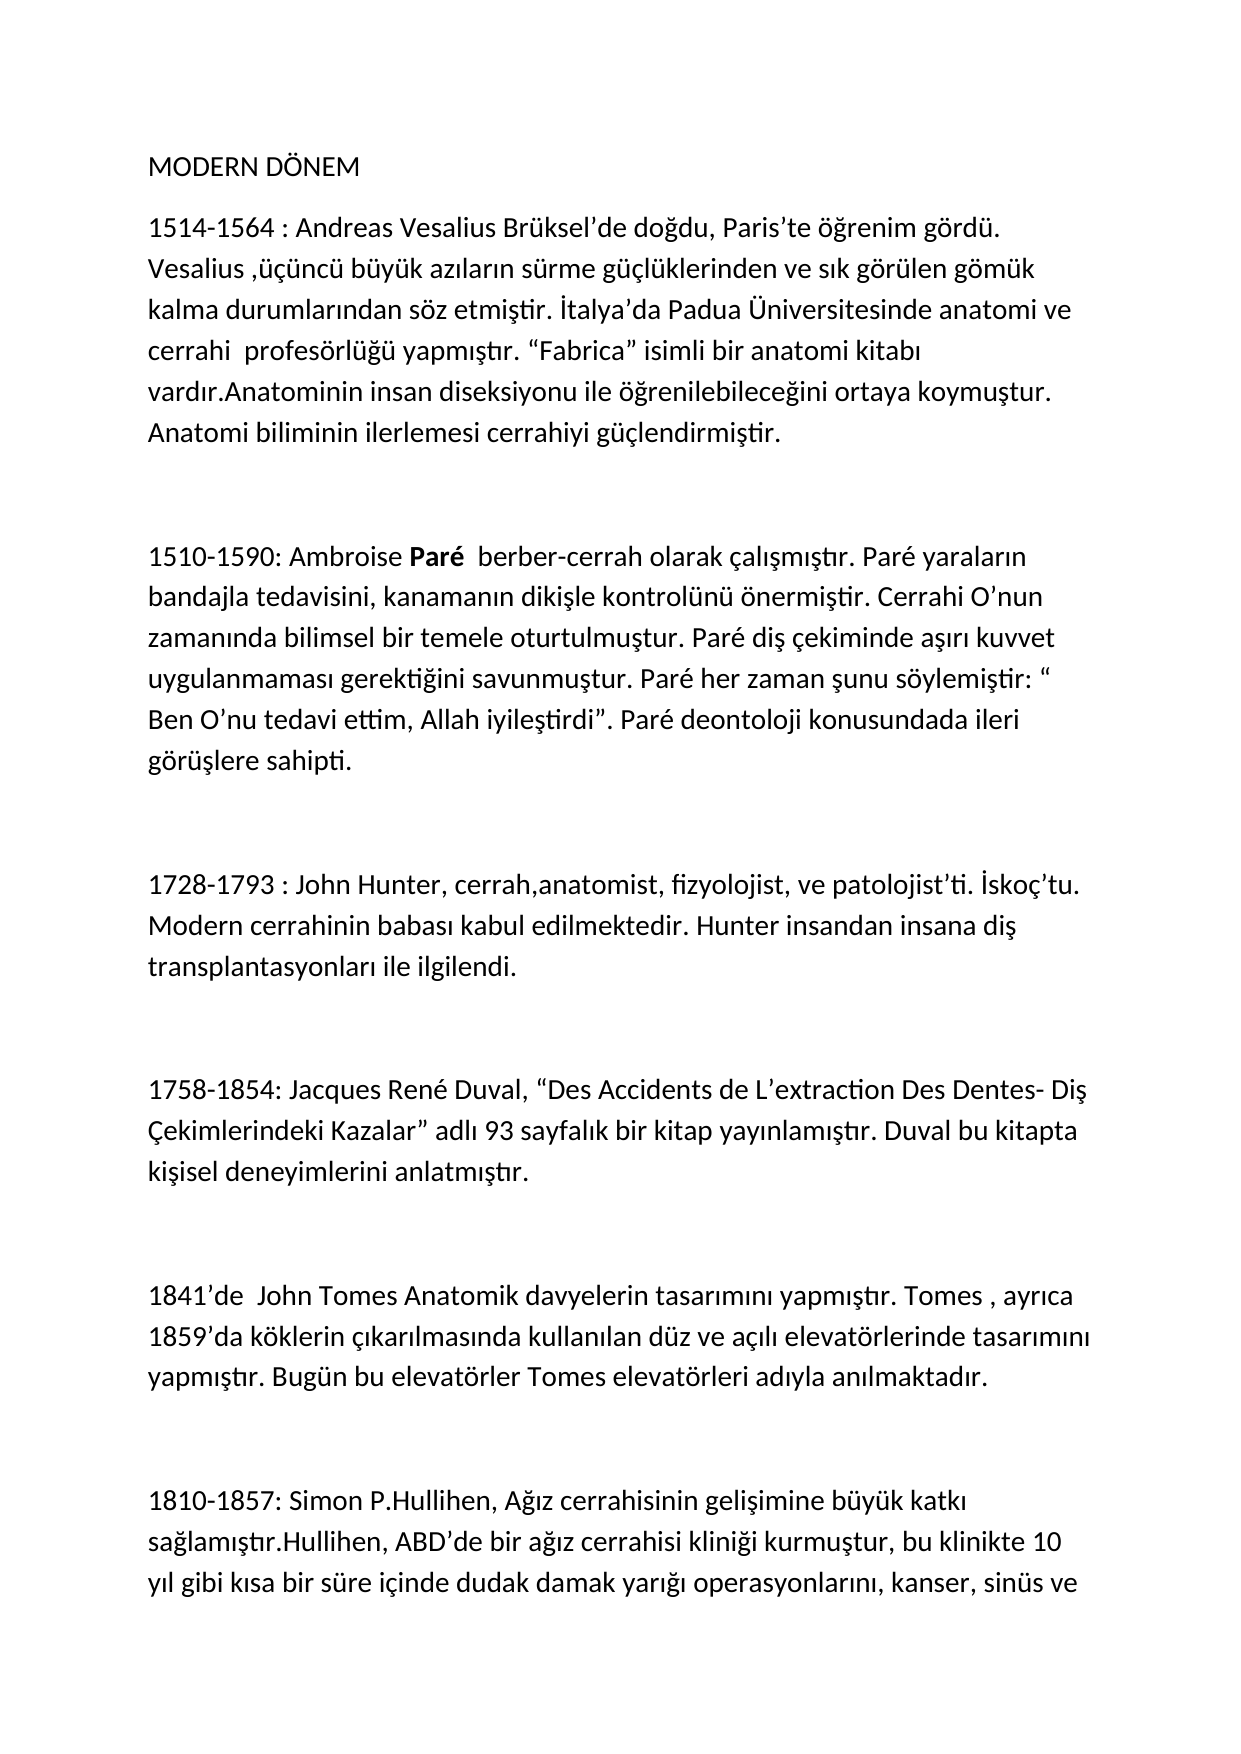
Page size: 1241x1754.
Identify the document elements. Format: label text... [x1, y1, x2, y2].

text 1758-1854: Jacques René Duval, “Des Accidents de L’extraction Des Dentes- Diş Çekimlerindeki Kazalar” adlı 93 sayfalık bir kitap yayınlamıştır. Duval bu kitapta kişisel deneyimlerini anlatmıştır. [148, 1071, 1093, 1189]
text 1514-1564 : Andreas Vesalius Brüksel’de doğdu, Paris’te öğrenim gördü. Vesalius ,üçüncü büyük azıların sürme güçlüklerinden ve sık görülen gömük kalma durumlarından söz etmiştir. İtalya’da Padua Üniversitesinde anatomi ve cerrahi profesörlüğü yapmıştır. “Fabrica” isimli bir anatomi kitabı vardır.Anatominin insan diseksiyonu ile öğrenilebileceğini ortaya koymuştur. Anatomi biliminin ilerlemesi cerrahiyi güçlendirmiştir. [148, 209, 1093, 450]
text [148, 1482, 1093, 1599]
text 1841’de John Tomes Anatomik davyelerin tasarımını yapmıştır. Tomes , ayrıca 1859’da köklerin çıkarılmasında kullanılan düz ve açılı elevatörlerinde tasarımını yapmıştır. Bugün bu elevatörler Tomes elevatörleri adıyla anılmaktadır. [148, 1277, 1093, 1394]
text 1510-1590: Ambroise Paré berber-cerrah olarak çalışmıştır. Paré yaraların bandajla tedavisini, kanamanın dikişle kontrolünü önermiştir. Cerrahi O’nun zamanında bilimsel bir temele oturtulmuştur. Paré diş çekiminde aşırı kuvvet uygulanmaması gerektiğini savunmuştur. Paré her zaman şunu söylemiştir: “ Ben O’nu tedavi ettim, Allah iyileştirdi”. Paré deontoloji konusundada ileri görüşlere sahipti. [148, 538, 1093, 778]
text MODERN DÖNEM [148, 148, 1093, 183]
text 1728-1793 : John Hunter, cerrah,anatomist, fizyolojist, ve patolojist’ti. İskoç’tu. Modern cerrahinin babası kabul edilmektedir. Hunter insandan insana diş transplantasyonları ile ilgilendi. [148, 866, 1093, 983]
